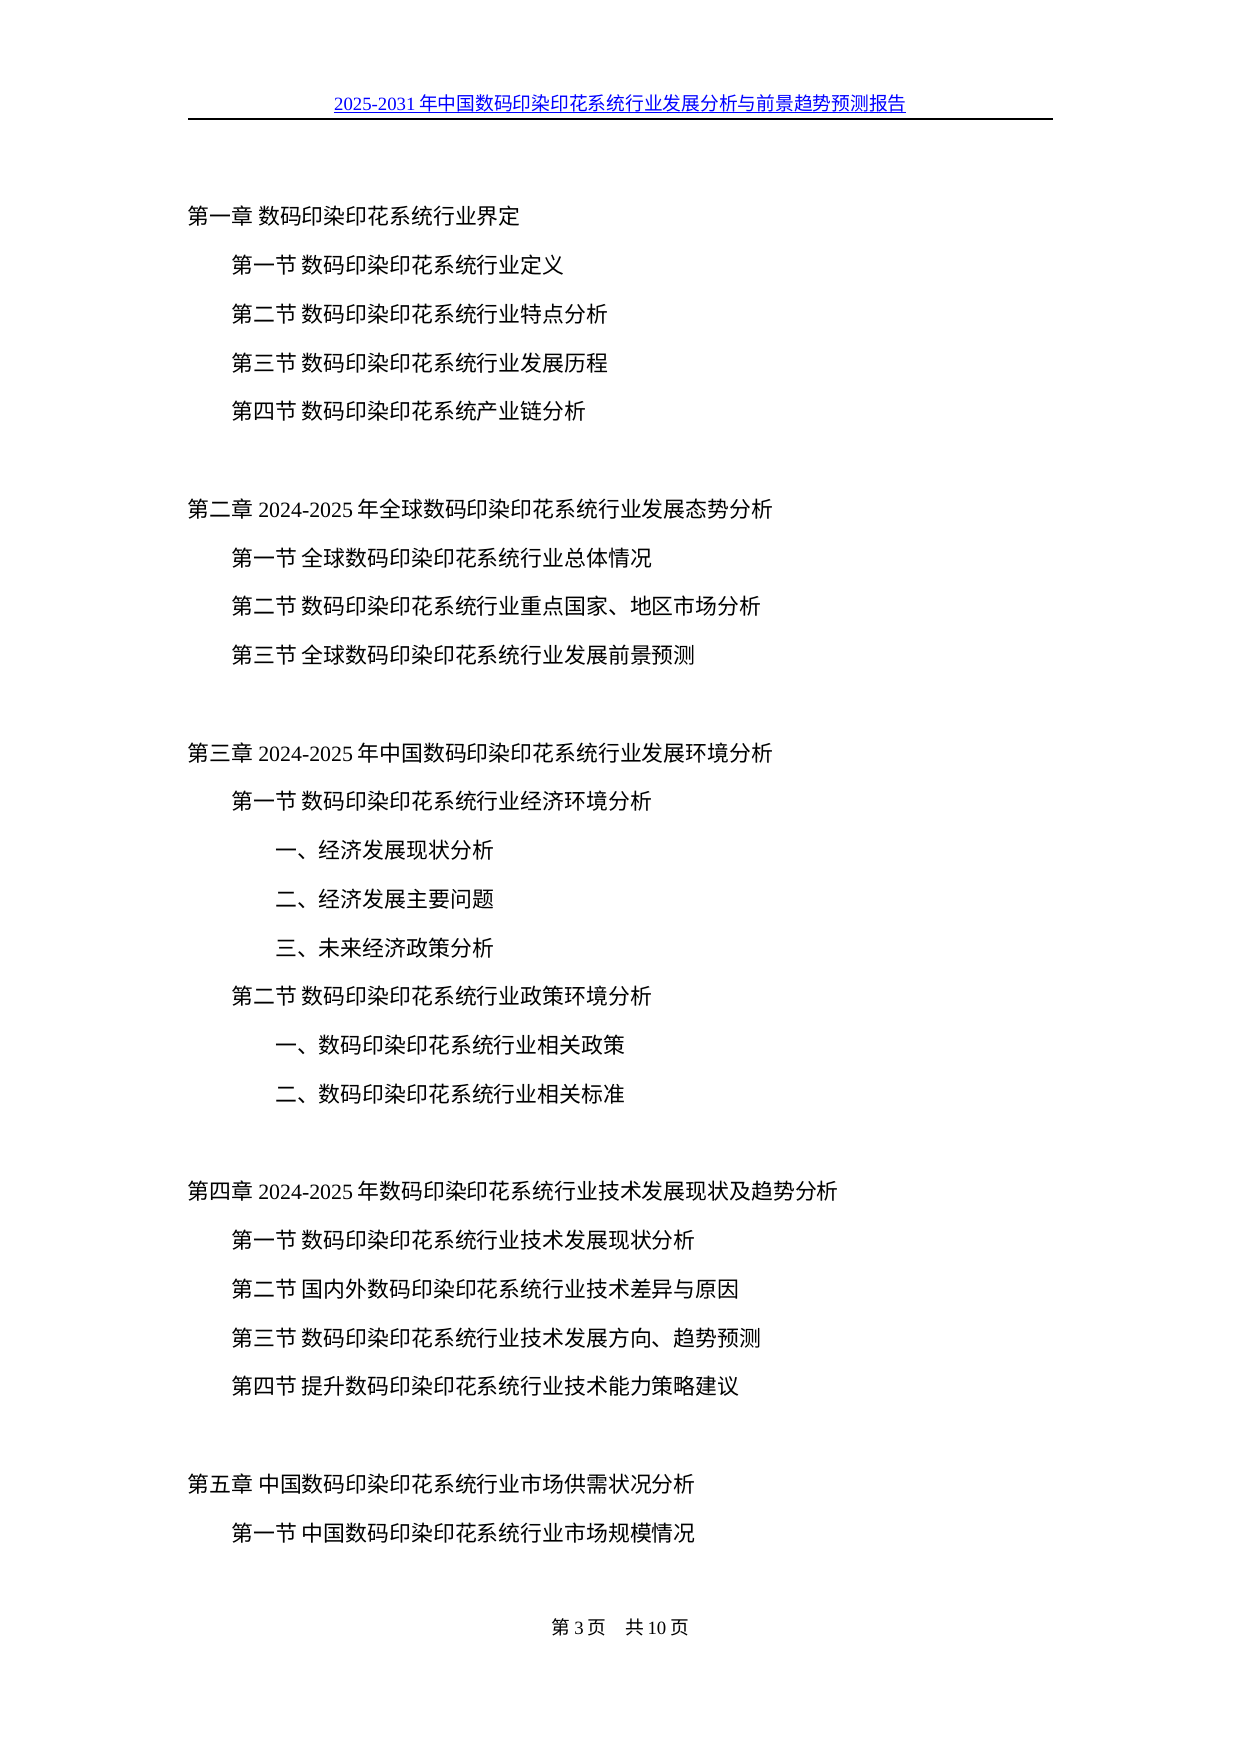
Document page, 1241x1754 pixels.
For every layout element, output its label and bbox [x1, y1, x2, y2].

text [187, 150, 1053, 1548]
